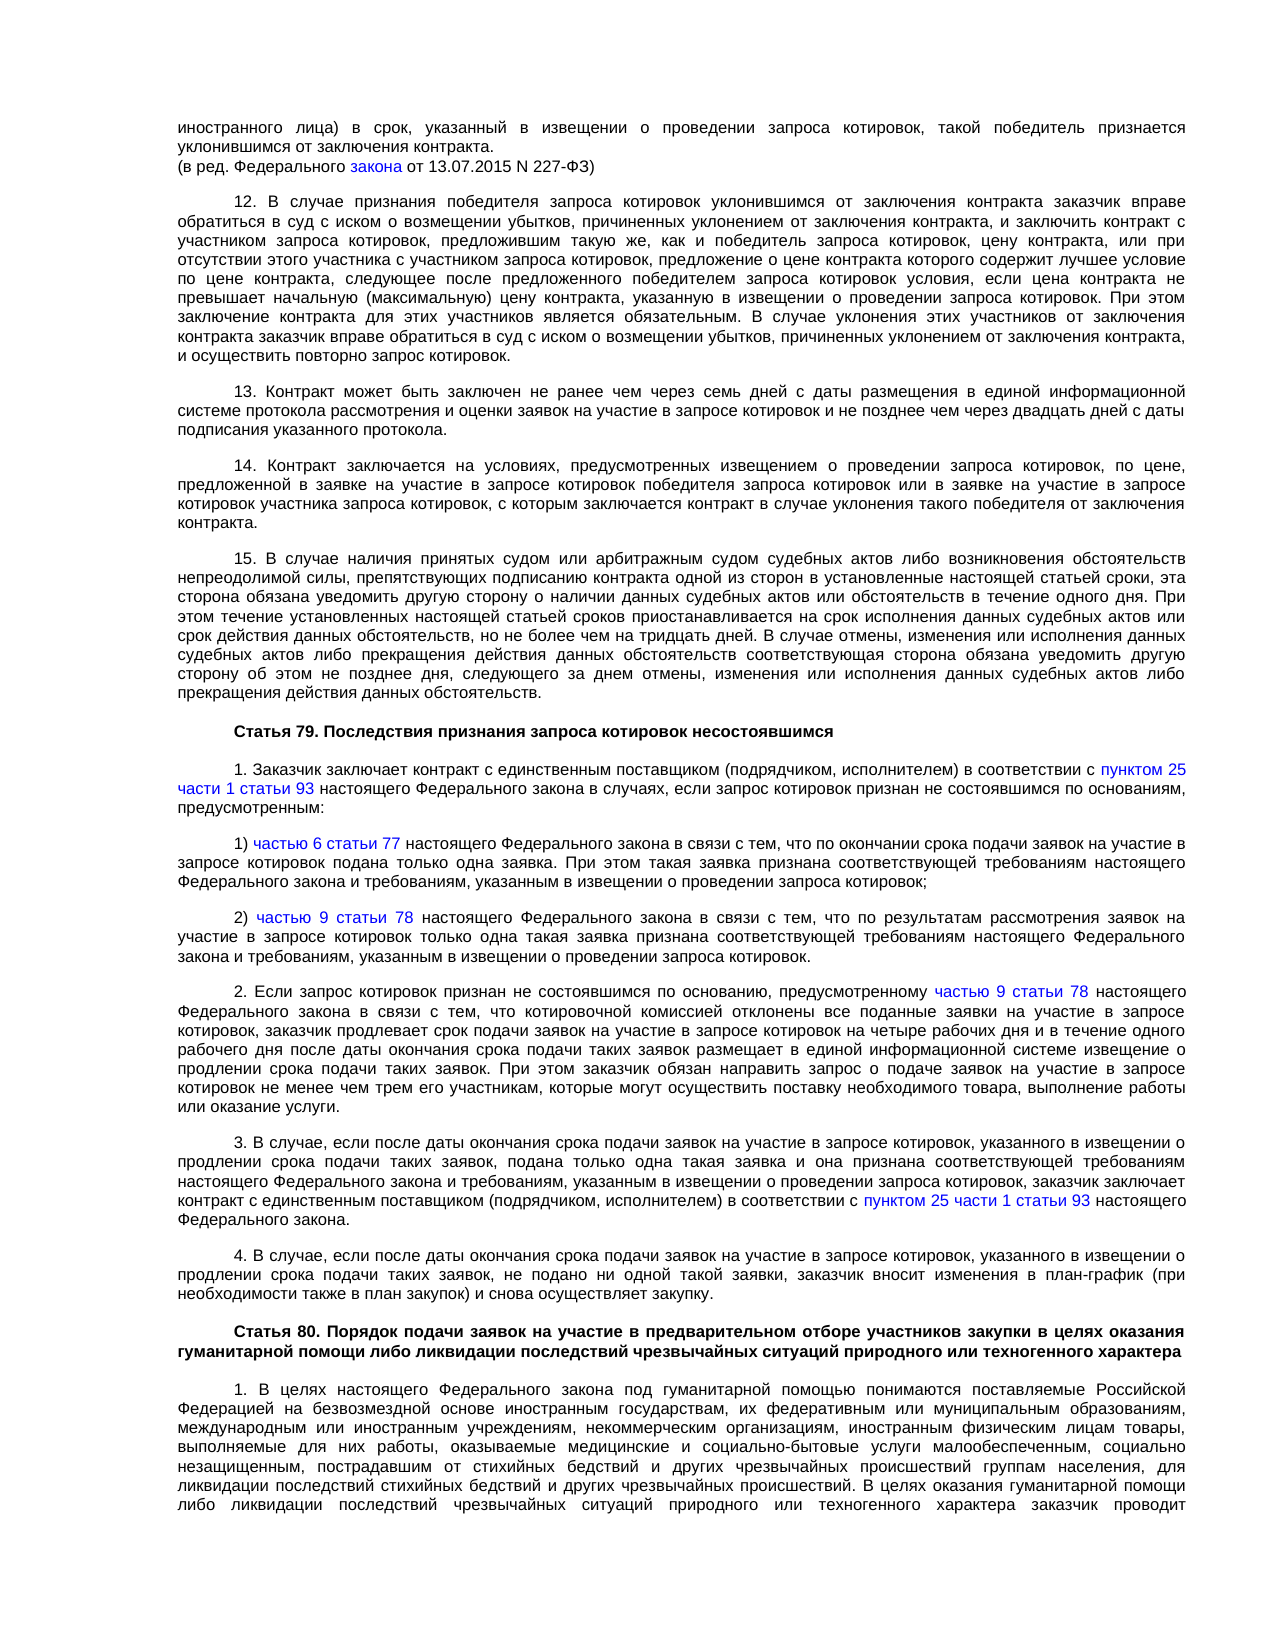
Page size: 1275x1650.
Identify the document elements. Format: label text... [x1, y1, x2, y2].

text 2) частью 9 статьи 78 настоящего Федерального закона в связи с тем, что по результатам рассмотрения заявок на участие в запросе котировок только одна такая заявка признана соответствующей требованиям настоящего Федерального закона и требованиям, указанным в извещении о проведении запроса котировок. [177, 908, 1186, 966]
text 2. Если запрос котировок признан не состоявшимся по основанию, предусмотренному частью 9 статьи 78 настоящего Федерального закона в связи с тем, что котировочной комиссией отклонены все поданные заявки на участие в запросе котировок, заказчик продлевает срок подачи заявок на участие в запросе котировок на четыре рабочих дня и в течение одного рабочего дня после даты окончания срока подачи таких заявок размещает в единой информационной системе извещение о продлении срока подачи таких заявок. При этом заказчик обязан направить запрос о подаче заявок на участие в запросе котировок не менее чем трем его участникам, которые могут осуществить поставку необходимого товара, выполнение работы или оказание услуги. [177, 982, 1186, 1116]
text (в ред. Федерального закона от 13.07.2015 N 227-ФЗ) [177, 156, 1186, 176]
text 1. Заказчик заключает контракт с единственным поставщиком (подрядчиком, исполнителем) в соответствии с пунктом 25 части 1 статьи 93 настоящего Федерального закона в случаях, если запрос котировок признан не состоявшимся по основаниям, предусмотренным: [177, 760, 1186, 817]
text 1) частью 6 статьи 77 настоящего Федерального закона в связи с тем, что по окончании срока подачи заявок на участие в запросе котировок подана только одна заявка. При этом такая заявка признана соответствующей требованиям настоящего Федерального закона и требованиям, указанным в извещении о проведении запроса котировок; [177, 834, 1186, 891]
text Статья 80. Порядок подачи заявок на участие в предварительном отборе участников закупки в целях оказания гуманитарной помощи либо ликвидации последствий чрезвычайных ситуаций природного или техногенного характера [177, 1322, 1186, 1361]
text 13. Контракт может быть заключен не ранее чем через семь дней с даты размещения в единой информационной системе протокола рассмотрения и оценки заявок на участие в запросе котировок и не позднее чем через двадцать дней с даты подписания указанного протокола. [177, 381, 1186, 439]
text 12. В случае признания победителя запроса котировок уклонившимся от заключения контракта заказчик вправе обратиться в суд с иском о возмещении убытков, причиненных уклонением от заключения контракта, и заключить контракт с участником запроса котировок, предложившим такую же, как и победитель запроса котировок, цену контракта, или при отсутствии этого участника с участником запроса котировок, предложение о цене контракта которого содержит лучшее условие по цене контракта, следующее после предложенного победителем запроса котировок условия, если цена контракта не превышает начальную (максимальную) цену контракта, указанную в извещении о проведении запроса котировок. При этом заключение контракта для этих участников является обязательным. В случае уклонения этих участников от заключения контракта заказчик вправе обратиться в суд с иском о возмещении убытков, причиненных уклонением от заключения контракта, и осуществить повторно запрос котировок. [177, 192, 1186, 365]
text 14. Контракт заключается на условиях, предусмотренных извещением о проведении запроса котировок, по цене, предложенной в заявке на участие в запросе котировок победителя запроса котировок или в заявке на участие в запросе котировок участника запроса котировок, с которым заключается контракт в случае уклонения такого победителя от заключения контракта. [177, 456, 1186, 532]
text 3. В случае, если после даты окончания срока подачи заявок на участие в запросе котировок, указанного в извещении о продлении срока подачи таких заявок, подана только одна такая заявка и она признана соответствующей требованиям настоящего Федерального закона и требованиям, указанным в извещении о проведении запроса котировок, заказчик заключает контракт с единственным поставщиком (подрядчиком, исполнителем) в соответствии с пунктом 25 части 1 статьи 93 настоящего Федерального закона. [177, 1133, 1186, 1229]
text 15. В случае наличия принятых судом или арбитражным судом судебных актов либо возникновения обстоятельств непреодолимой силы, препятствующих подписанию контракта одной из сторон в установленные настоящей статьей сроки, эта сторона обязана уведомить другую сторону о наличии данных судебных актов или обстоятельств в течение одного дня. При этом течение установленных настоящей статьей сроков приостанавливается на срок исполнения данных судебных актов или срок действия данных обстоятельств, но не более чем на тридцать дней. В случае отмены, изменения или исполнения данных судебных актов либо прекращения действия данных обстоятельств соответствующая сторона обязана уведомить другую сторону об этом не позднее дня, следующего за днем отмены, изменения или исполнения данных судебных актов либо прекращения действия данных обстоятельств. [177, 549, 1186, 702]
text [177, 1380, 1186, 1514]
text Статья 79. Последствия признания запроса котировок несостоявшимся [177, 721, 1186, 741]
text 4. В случае, если после даты окончания срока подачи заявок на участие в запросе котировок, указанного в извещении о продлении срока подачи таких заявок, не подано ни одной такой заявки, заказчик вносит изменения в план-график (при необходимости также в план закупок) и снова осуществляет закупку. [177, 1246, 1186, 1303]
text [177, 118, 1186, 156]
